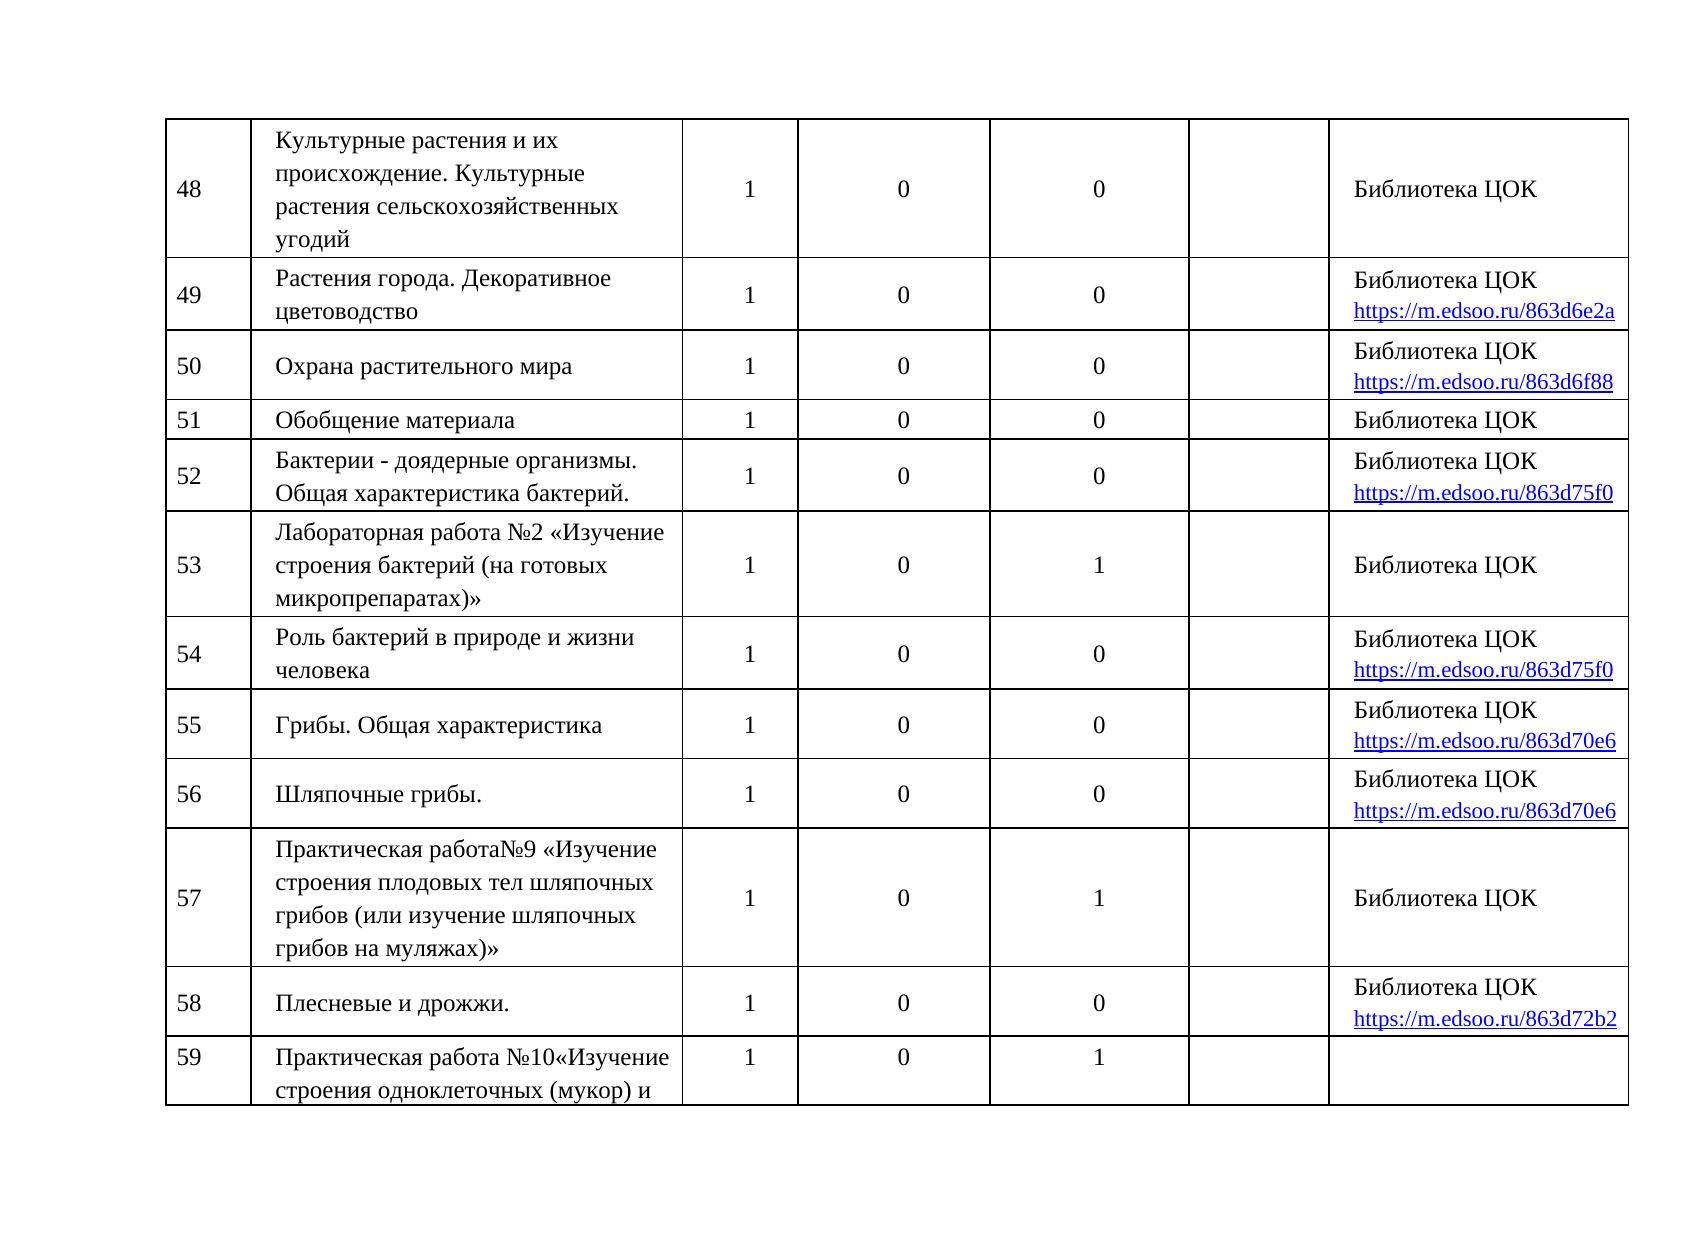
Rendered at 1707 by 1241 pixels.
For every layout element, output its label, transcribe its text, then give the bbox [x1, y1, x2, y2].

table_cell 53 [167, 512, 250, 616]
table_cell 0 [991, 258, 1188, 329]
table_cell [1330, 967, 1628, 1035]
table_cell 0 [991, 759, 1188, 827]
table_cell 1 [683, 440, 797, 510]
table_cell [1190, 829, 1328, 966]
table_cell 0 [799, 120, 989, 257]
table_cell 56 [167, 759, 250, 827]
table_cell 0 [799, 512, 989, 616]
table_cell [1190, 690, 1328, 758]
table_cell Библиотека ЦОК https://m.edsoo.ru/863d70e6 [1330, 690, 1628, 758]
table_cell Плесневые и дрожжи. [252, 967, 682, 1035]
table_cell Библиотека ЦОК [1330, 512, 1628, 616]
table_cell Шляпочные грибы. [252, 759, 682, 827]
table_cell 1 [683, 400, 797, 438]
table_cell 0 [991, 617, 1188, 688]
table_cell 0 [799, 331, 989, 398]
table_cell 54 [167, 617, 250, 688]
table_cell 1 [683, 690, 797, 758]
table_cell 0 [991, 440, 1188, 510]
table_cell 0 [991, 690, 1188, 758]
table_cell 1 [683, 617, 797, 688]
table_cell [1190, 967, 1328, 1035]
table_cell Библиотека ЦОК [1330, 829, 1628, 966]
table_cell Охрана растительного мира [252, 331, 682, 398]
table_cell 1 [683, 759, 797, 827]
table_cell [1190, 1037, 1328, 1104]
table_cell 48 [167, 120, 250, 257]
table_cell [1190, 120, 1328, 257]
table_cell Библиотека ЦОК [1330, 120, 1628, 257]
table_cell [1190, 617, 1328, 688]
table_cell 0 [799, 829, 989, 966]
table_cell Библиотека ЦОК [1330, 400, 1628, 438]
table_cell Растения города. Декоративное цветоводство [252, 258, 682, 329]
table_cell Библиотека ЦОК https://m.edsoo.ru/863d6f88 [1330, 331, 1628, 398]
table_cell 50 [167, 331, 250, 398]
table_cell 52 [167, 440, 250, 510]
table_cell [1330, 1037, 1628, 1104]
table_cell 1 [683, 829, 797, 966]
table_cell 1 [683, 1037, 797, 1104]
table_cell 1 [683, 331, 797, 398]
table_cell 0 [799, 690, 989, 758]
table_cell 1 [683, 512, 797, 616]
table_cell Бактерии - доядерные организмы. Общая характеристика бактерий. [252, 440, 682, 510]
table_cell 59 [167, 1037, 250, 1104]
table_cell [1190, 258, 1328, 329]
table_cell 0 [799, 258, 989, 329]
table_cell 0 [991, 331, 1188, 398]
table_cell 1 [683, 258, 797, 329]
table_cell 0 [799, 1037, 989, 1104]
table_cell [252, 1037, 682, 1104]
table_cell 0 [799, 400, 989, 438]
table_cell 0 [799, 967, 989, 1035]
table_cell 1 [683, 120, 797, 257]
table_cell Библиотека ЦОК https://m.edsoo.ru/863d75f0 [1330, 440, 1628, 510]
table_cell 57 [167, 829, 250, 966]
table_cell Лабораторная работа №2 «Изучение строения бактерий (на готовых микропрепаратах)» [252, 512, 682, 616]
table_cell Грибы. Общая характеристика [252, 690, 682, 758]
table_cell 1 [991, 1037, 1188, 1104]
table_cell Библиотека ЦОК https://m.edsoo.ru/863d6e2a [1330, 258, 1628, 329]
table_cell Практическая работа№9 «Изучение строения плодовых тел шляпочных грибов (или изучение шляпочных грибов на муляжах)» [252, 829, 682, 966]
table_cell [1190, 759, 1328, 827]
table_cell Обобщение материала [252, 400, 682, 438]
table_cell 55 [167, 690, 250, 758]
table_cell 58 [167, 967, 250, 1035]
table_cell [1190, 331, 1328, 398]
table_cell Роль бактерий в природе и жизни человека [252, 617, 682, 688]
table_cell [1190, 400, 1328, 438]
table_cell 0 [991, 400, 1188, 438]
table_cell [252, 120, 682, 257]
table_cell Библиотека ЦОК https://m.edsoo.ru/863d70e6 [1330, 759, 1628, 827]
table_cell 0 [799, 759, 989, 827]
table_cell 0 [799, 617, 989, 688]
table_cell 49 [167, 258, 250, 329]
table_cell 1 [991, 829, 1188, 966]
table_cell [1190, 512, 1328, 616]
table_cell [1190, 440, 1328, 510]
table_cell 0 [991, 967, 1188, 1035]
table_cell 51 [167, 400, 250, 438]
table_cell Библиотека ЦОК https://m.edsoo.ru/863d75f0 [1330, 617, 1628, 688]
table_cell 0 [991, 120, 1188, 257]
table_cell 1 [991, 512, 1188, 616]
table_cell 1 [683, 967, 797, 1035]
table_cell 0 [799, 440, 989, 510]
